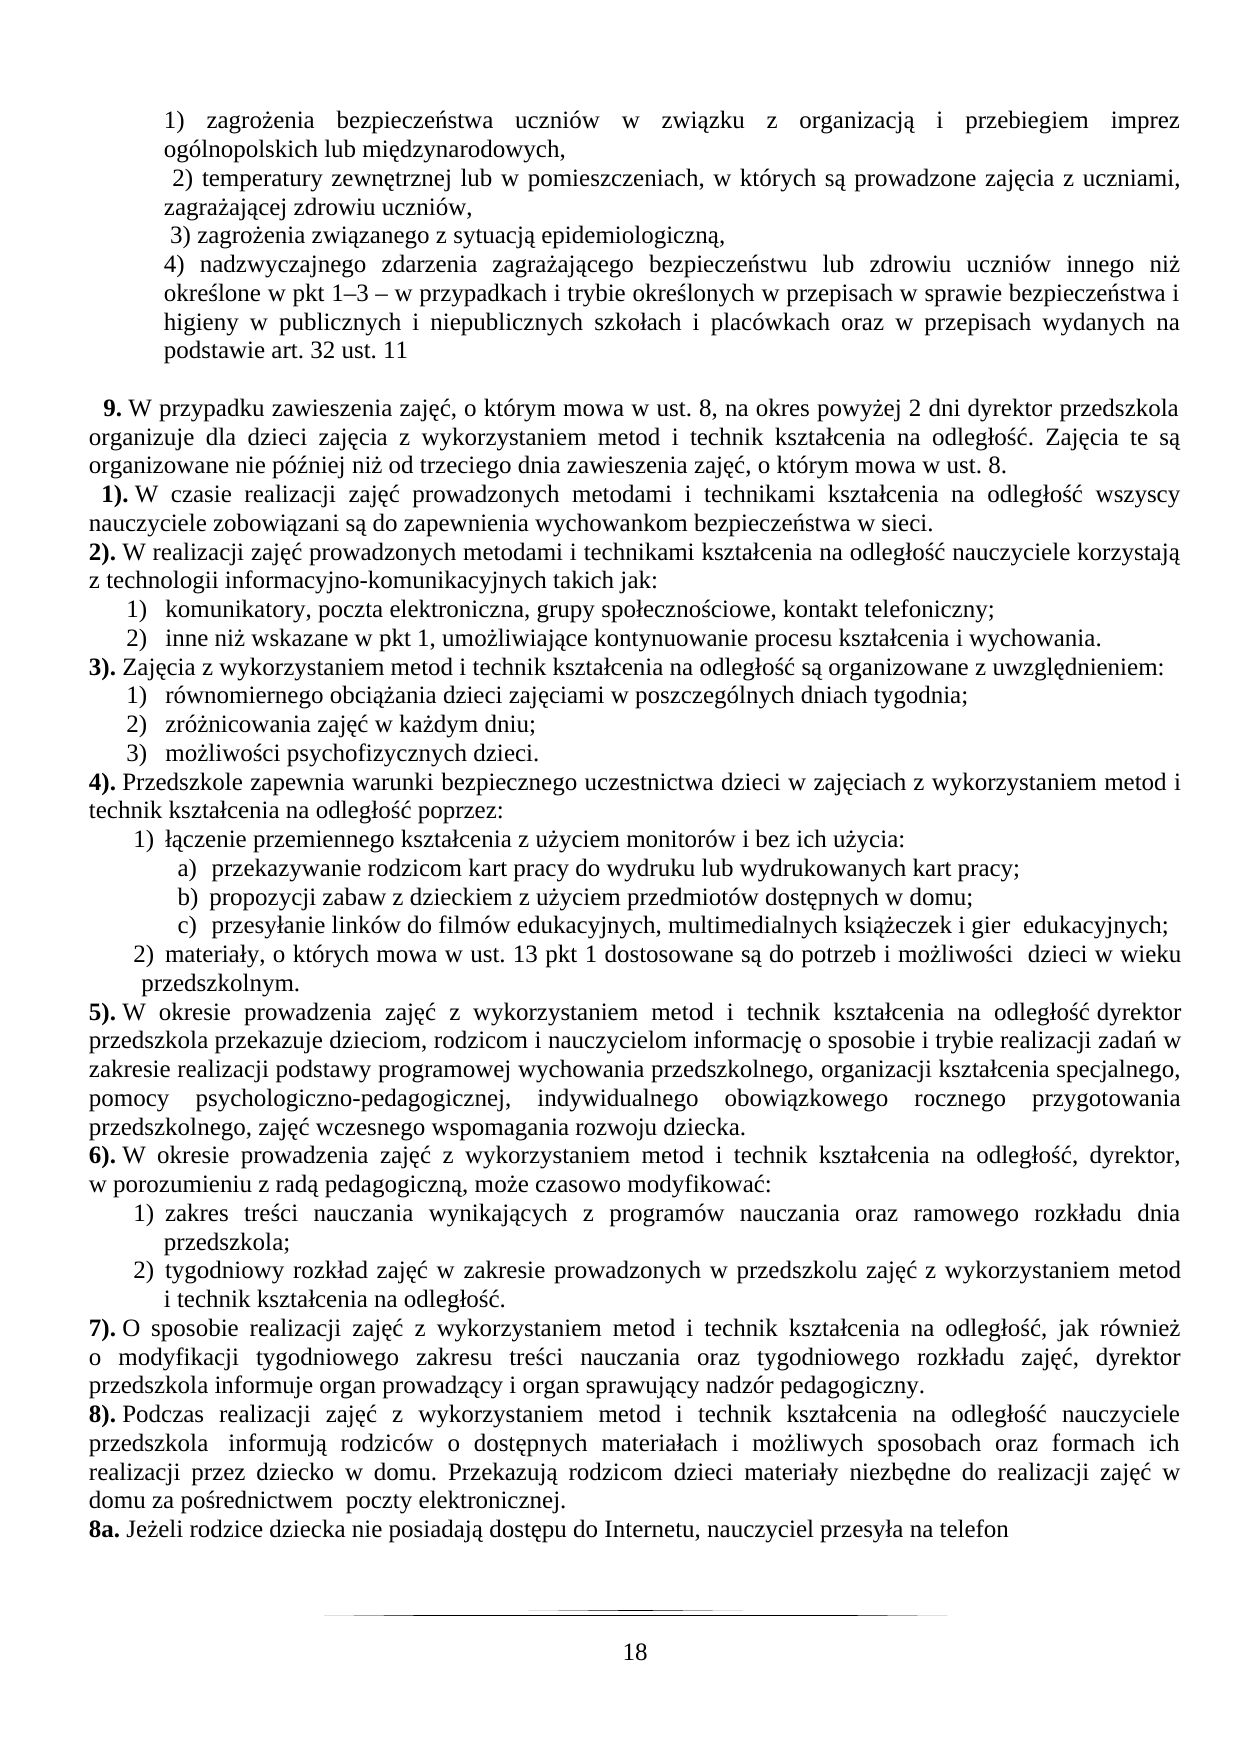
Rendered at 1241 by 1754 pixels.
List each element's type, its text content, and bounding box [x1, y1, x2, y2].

text 9. W przypadku zawieszenia zajęć, o którym mowa w ust. 8, na okres powyżej 2 dni dyrektor przedszkola organizuje dla dzieci zajęcia z wykorzystaniem metod i technik kształcenia na odległość. Zajęcia te są organizowane nie później niż od trzeciego dnia zawieszenia zajęć, o którym mowa w ust. 8. [89, 393, 1181, 479]
text 2). W realizacji zajęć prowadzonych metodami i technikami kształcenia na odległość nauczyciele korzystają z technologii informacyjno-komunikacyjnych takich jak: [89, 537, 1181, 594]
text 2) tygodniowy rozkład zajęć w zakresie prowadzonych w przedszkolu zajęć z wykorzystaniem metod i technik kształcenia na odległość. [133, 1256, 1181, 1313]
text c) przesyłanie linków do filmów edukacyjnych, multimedialnych książeczek i gier edukacyjnych; [177, 911, 1181, 939]
text 1) równomiernego obciążania dzieci zajęciami w poszczególnych dniach tygodnia; [126, 681, 1181, 709]
text 1) komunikatory, poczta elektroniczna, grupy społecznościowe, kontakt telefoniczny; [126, 594, 1181, 623]
text 3) zagrożenia związanego z sytuacją epidemiologiczną, [164, 221, 1181, 249]
text b) propozycji zabaw z dzieckiem z użyciem przedmiotów dostępnych w domu; [177, 882, 1181, 911]
text 2) materiały, o których mowa w ust. 13 pkt 1 dostosowane są do potrzeb i możliwości dzieci w wieku przedszkolnym. [133, 939, 1181, 997]
text 2) inne niż wskazane w pkt 1, umożliwiające kontynuowanie procesu kształcenia i wychowania. [126, 623, 1181, 652]
text 5). W okresie prowadzenia zajęć z wykorzystaniem metod i technik kształcenia na odległość dyrektor przedszkola przekazuje dzieciom, rodzicom i nauczycielom informację o sposobie i trybie realizacji zadań w zakresie realizacji podstawy programowej wychowania przedszkolnego, organizacji kształcenia specjalnego, pomocy psychologiczno-pedagogicznej, indywidualnego obowiązkowego rocznego przygotowania przedszkolnego, zajęć wczesnego wspomagania rozwoju dziecka. [89, 997, 1181, 1141]
text 1) zakres treści nauczania wynikających z programów nauczania oraz ramowego rozkładu dnia przedszkola; [133, 1198, 1181, 1256]
text 3) możliwości psychofizycznych dzieci. [126, 738, 1181, 767]
text 1) zagrożenia bezpieczeństwa uczniów w związku z organizacją i przebiegiem imprez ogólnopolskich lub międzynarodowych, [164, 106, 1181, 163]
text 1) łączenie przemiennego kształcenia z użyciem monitorów i bez ich użycia: [133, 824, 1181, 853]
text 8a. Jeżeli rodzice dziecka nie posiadają dostępu do Internetu, nauczyciel przesyła na telefon [89, 1514, 1181, 1543]
text 4). Przedszkole zapewnia warunki bezpiecznego uczestnictwa dzieci w zajęciach z wykorzystaniem metod i technik kształcenia na odległość poprzez: [89, 767, 1181, 824]
text 2) zróżnicowania zajęć w każdym dniu; [126, 709, 1181, 738]
text 6). W okresie prowadzenia zajęć z wykorzystaniem metod i technik kształcenia na odległość, dyrektor, w porozumieniu z radą pedagogiczną, może czasowo modyfikować: [89, 1141, 1181, 1198]
text 1). W czasie realizacji zajęć prowadzonych metodami i technikami kształcenia na odległość wszyscy nauczyciele zobowiązani są do zapewnienia wychowankom bezpieczeństwa w sieci. [89, 479, 1181, 537]
text 7). O sposobie realizacji zajęć z wykorzystaniem metod i technik kształcenia na odległość, jak również o modyfikacji tygodniowego zakresu treści nauczania oraz tygodniowego rozkładu zajęć, dyrektor przedszkola informuje organ prowadzący i organ sprawujący nadzór pedagogiczny. [89, 1313, 1181, 1399]
text a) przekazywanie rodzicom kart pracy do wydruku lub wydrukowanych kart pracy; [177, 853, 1181, 882]
text 4) nadzwyczajnego zdarzenia zagrażającego bezpieczeństwu lub zdrowiu uczniów innego niż określone w pkt 1–3 – w przypadkach i trybie określonych w przepisach w sprawie bezpieczeństwa i higieny w publicznych i niepublicznych szkołach i placówkach oraz w przepisach wydanych na podstawie art. 32 ust. 11 [164, 249, 1181, 364]
text 3). Zajęcia z wykorzystaniem metod i technik kształcenia na odległość są organizowane z uwzględnieniem: [89, 652, 1181, 681]
text 2) temperatury zewnętrznej lub w pomieszczeniach, w których są prowadzone zajęcia z uczniami, zagrażającej zdrowiu uczniów, [164, 163, 1181, 221]
text 8). Podczas realizacji zajęć z wykorzystaniem metod i technik kształcenia na odległość nauczyciele przedszkola informują rodziców o dostępnych materiałach i możliwych sposobach oraz formach ich realizacji przez dziecko w domu. Przekazują rodzicom dzieci materiały niezbędne do realizacji zajęć w domu za pośrednictwem poczty elektronicznej. [89, 1399, 1181, 1514]
